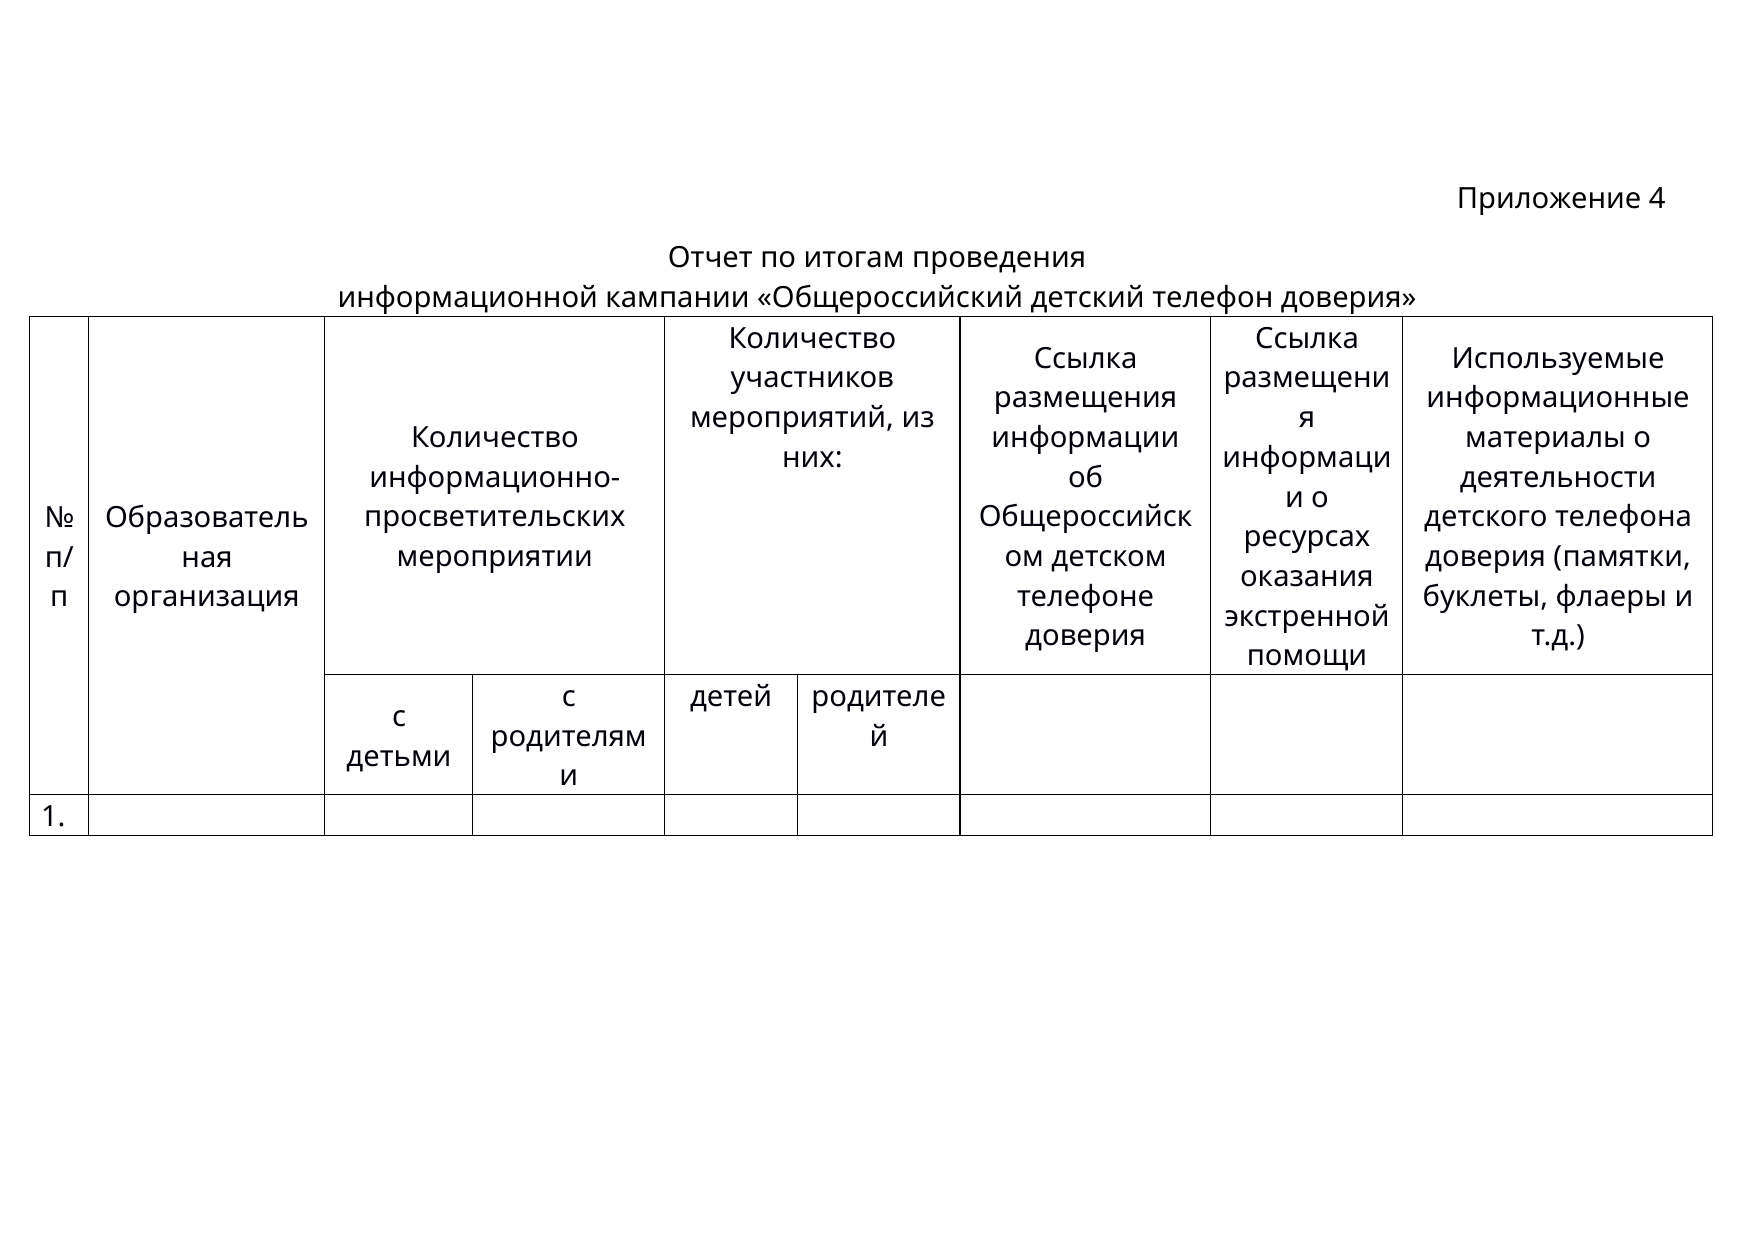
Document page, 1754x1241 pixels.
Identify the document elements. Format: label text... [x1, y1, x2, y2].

table_cell [961, 675, 1210, 794]
table_cell родителей [798, 675, 959, 794]
table_header Ссылка размещения информации о ресурсах оказания экстренной помощи [1211, 317, 1402, 674]
table_cell [798, 795, 959, 835]
table_cell [961, 795, 1210, 835]
table_cell [665, 795, 797, 835]
table_cell [473, 795, 664, 835]
text Приложение 4 [89, 177, 1665, 217]
table_cell 1. [30, 795, 88, 835]
table_header № п/п [30, 317, 88, 794]
table_cell с детьми [325, 675, 472, 794]
table_header Количество информационно-просветительских мероприятии [325, 317, 664, 674]
table_cell [1403, 795, 1712, 835]
table_cell [1211, 675, 1402, 794]
table_header Ссылка размещения информации об Общероссийском детском телефоне доверия [961, 317, 1210, 674]
text информационной кампании «Общероссийский детский телефон доверия» [89, 276, 1665, 316]
table_cell [89, 795, 324, 835]
table_cell детей [665, 675, 797, 794]
table_cell [1403, 675, 1712, 794]
table_header Количество участников мероприятий, из них: [665, 317, 959, 674]
text Отчет по итогам проведения [89, 237, 1665, 276]
table_cell [325, 795, 472, 835]
table_header Используемые информационные материалы о деятельности детского телефона доверия (памятки, буклеты, флаеры и т.д.) [1403, 317, 1712, 674]
table_cell с родителями [473, 675, 664, 794]
table_header Образовательная организация [89, 317, 324, 794]
table_cell [1211, 795, 1402, 835]
